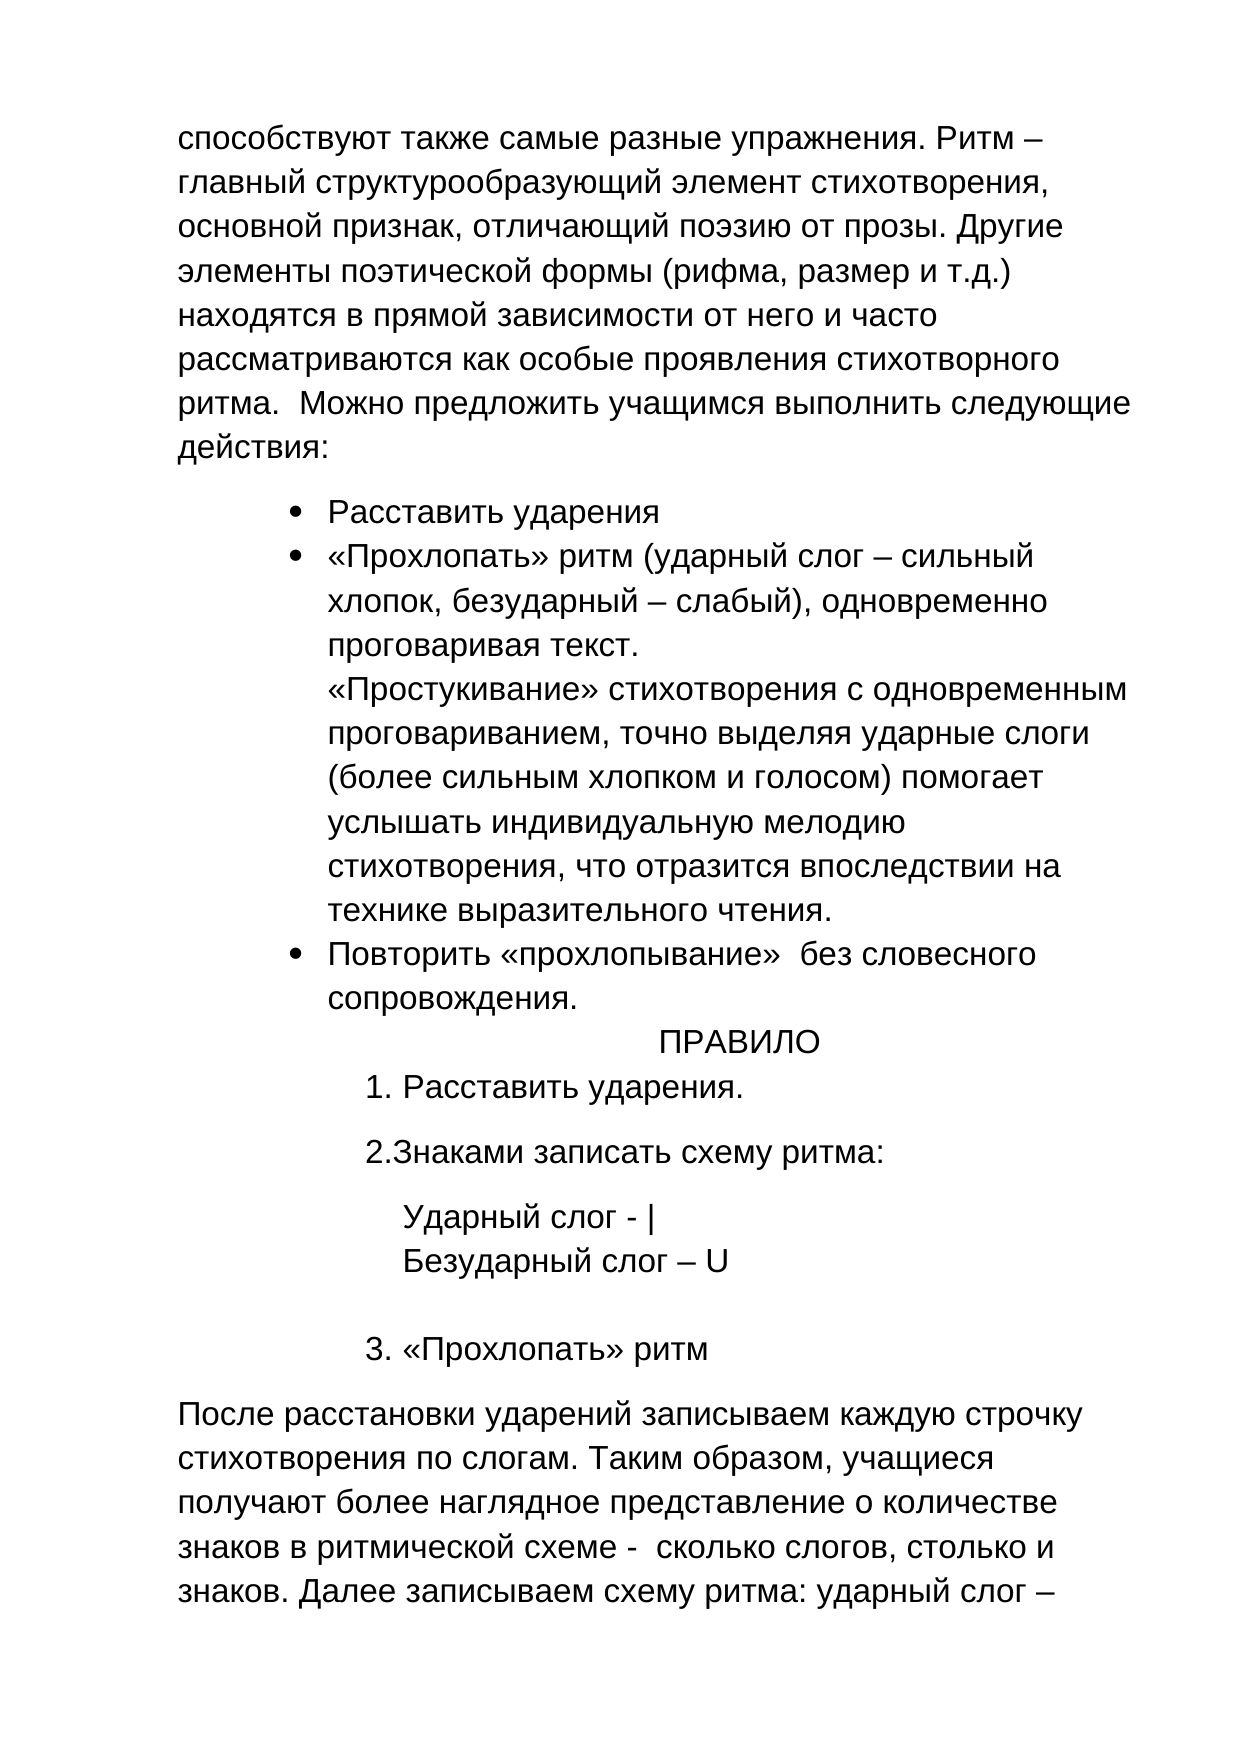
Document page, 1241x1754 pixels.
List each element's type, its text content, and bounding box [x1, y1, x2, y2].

list ПРАВИЛО [327, 1023, 1152, 1061]
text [177, 1394, 1152, 1609]
list «Простукивание» стихотворения с одновременным проговариванием, точно выделяя ударные слоги (более сильным хлопком и голосом) помогает услышать индивидуальную мелодию стихотворения, что отразится впоследствии на технике выразительного чтения. [327, 669, 1152, 928]
list Ударный слог - | [402, 1197, 1152, 1235]
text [177, 118, 1152, 466]
list Безударный слог – U [402, 1241, 1152, 1279]
text 2.Знаками записать схему ритма: [365, 1132, 1152, 1170]
list Расставить ударения [290, 492, 1152, 531]
list «Прохлопать» ритм (ударный слог – сильный хлопок, безударный – слабый), одновременно проговаривая текст. [290, 537, 1152, 663]
list Повторить «прохлопывание» без словесного сопровождения. [290, 934, 1152, 1017]
list «Прохлопать» ритм [365, 1329, 1152, 1368]
list Расставить ударения. [365, 1067, 1152, 1105]
